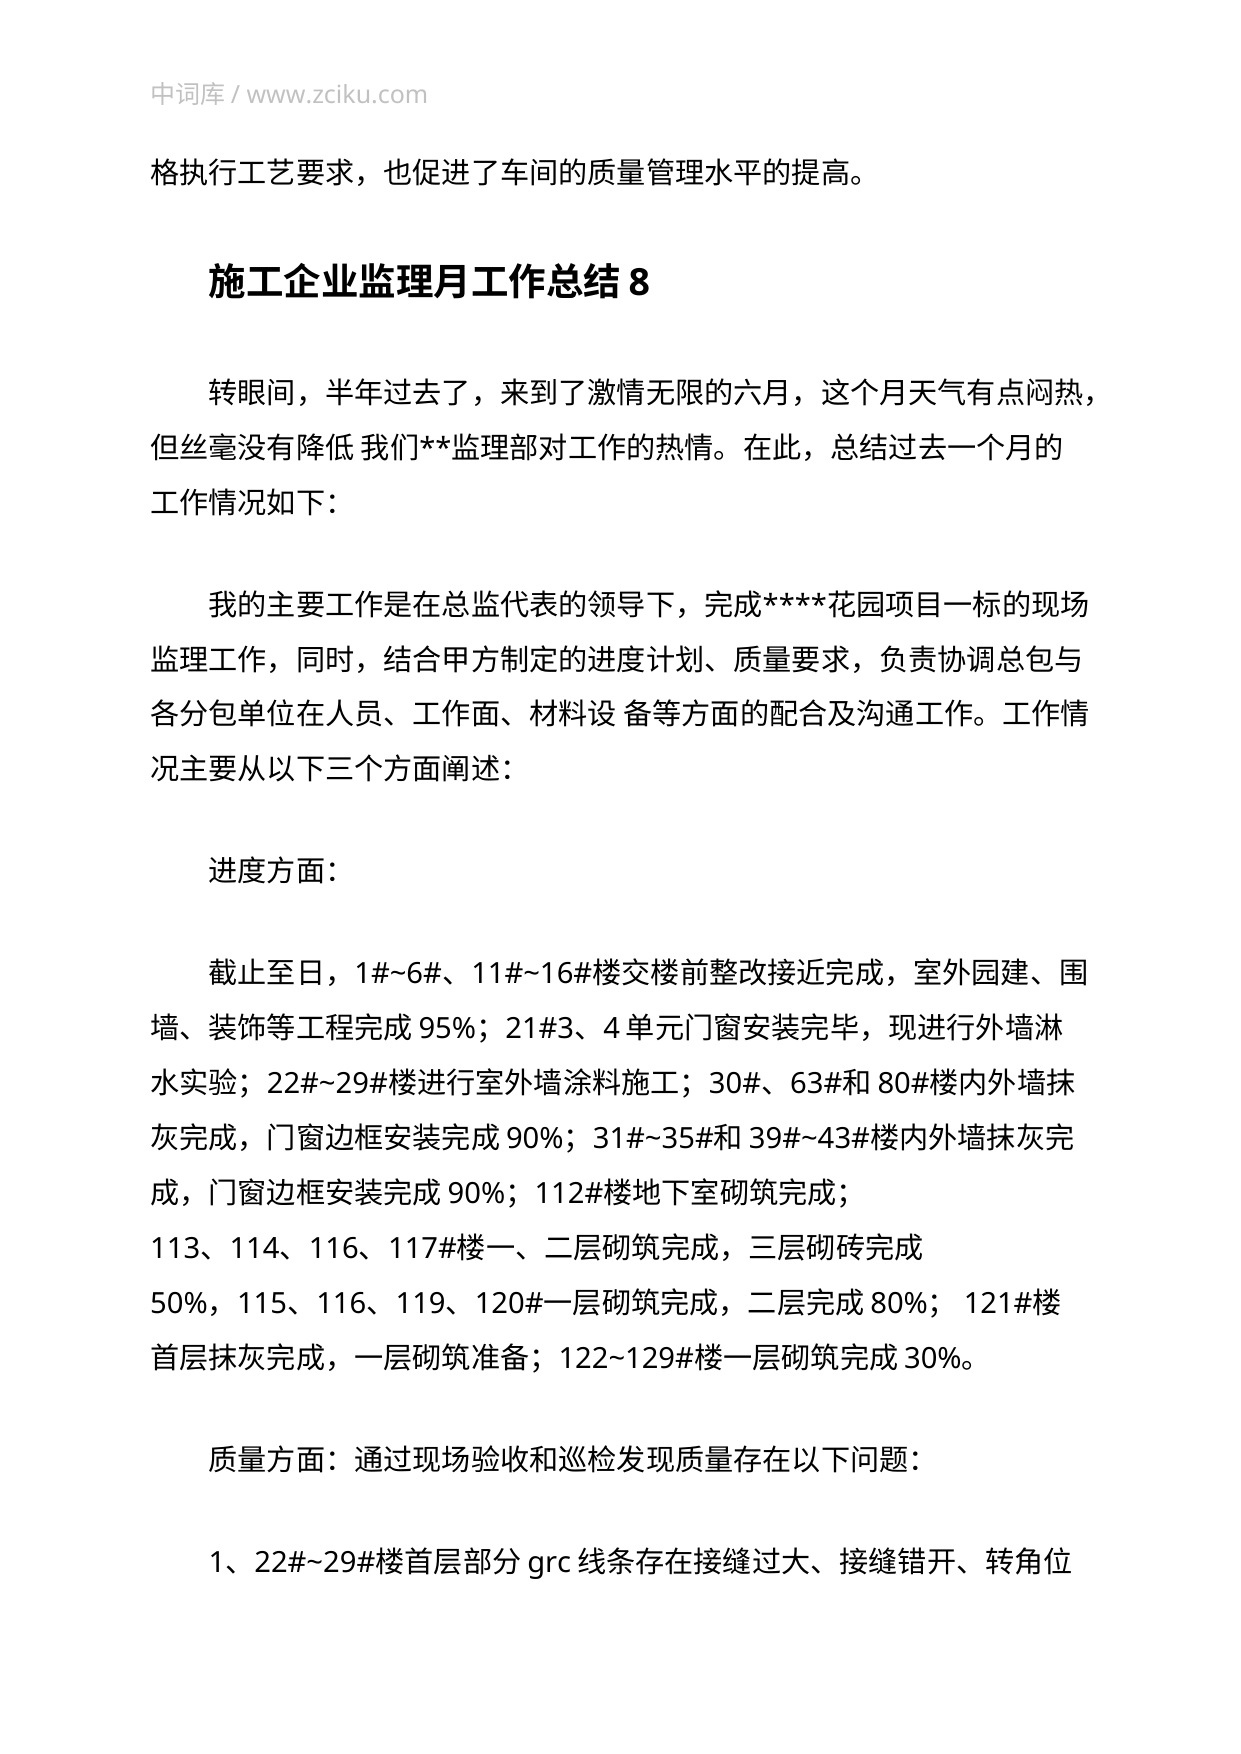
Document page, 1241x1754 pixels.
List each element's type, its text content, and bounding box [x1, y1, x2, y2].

text 施工企业监理月工作总结8 [150, 252, 1090, 306]
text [150, 1538, 1090, 1581]
text 进度方面： [150, 848, 1090, 890]
text 我的主要工作是在总监代表的领导下，完成****花园项目一标的现场监理工作，同时，结合甲方制定的进度计划、质量要求，负责协调总包与各分包单位在人员、工作面、材料设 备等方面的配合及沟通工作。工作情况主要从以下三个方面阐述： [150, 581, 1090, 788]
text 质量方面：通过现场验收和巡检发现质量存在以下问题： [150, 1436, 1090, 1479]
text 转眼间，半年过去了，来到了激情无限的六月，这个月天气有点闷热，但丝毫没有降低 我们**监理部对工作的热情。在此，总结过去一个月的工作情况如下： [150, 369, 1090, 522]
text 截止至日，1#~6#、11#~16#楼交楼前整改接近完成，室外园建、围墙、装饰等工程完成95%；21#3、4单元门窗安装完毕，现进行外墙淋水实验；22#~29#楼进行室外墙涂料施工；30#、63#和80#楼内外墙抹灰完成，门窗边框安装完成90%；31#~35#和39#~43#楼内外墙抹灰完成，门窗边框安装完成90%；112#楼地下室砌筑完成；113、114、116、117#楼一、二层砌筑完成，三层砌砖完成50%，115、116、119、120#一层砌筑完成，二层完成80%； 121#楼首层抹灰完成，一层砌筑准备；122~129#楼一层砌筑完成30%。 [150, 949, 1090, 1377]
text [150, 150, 1090, 192]
